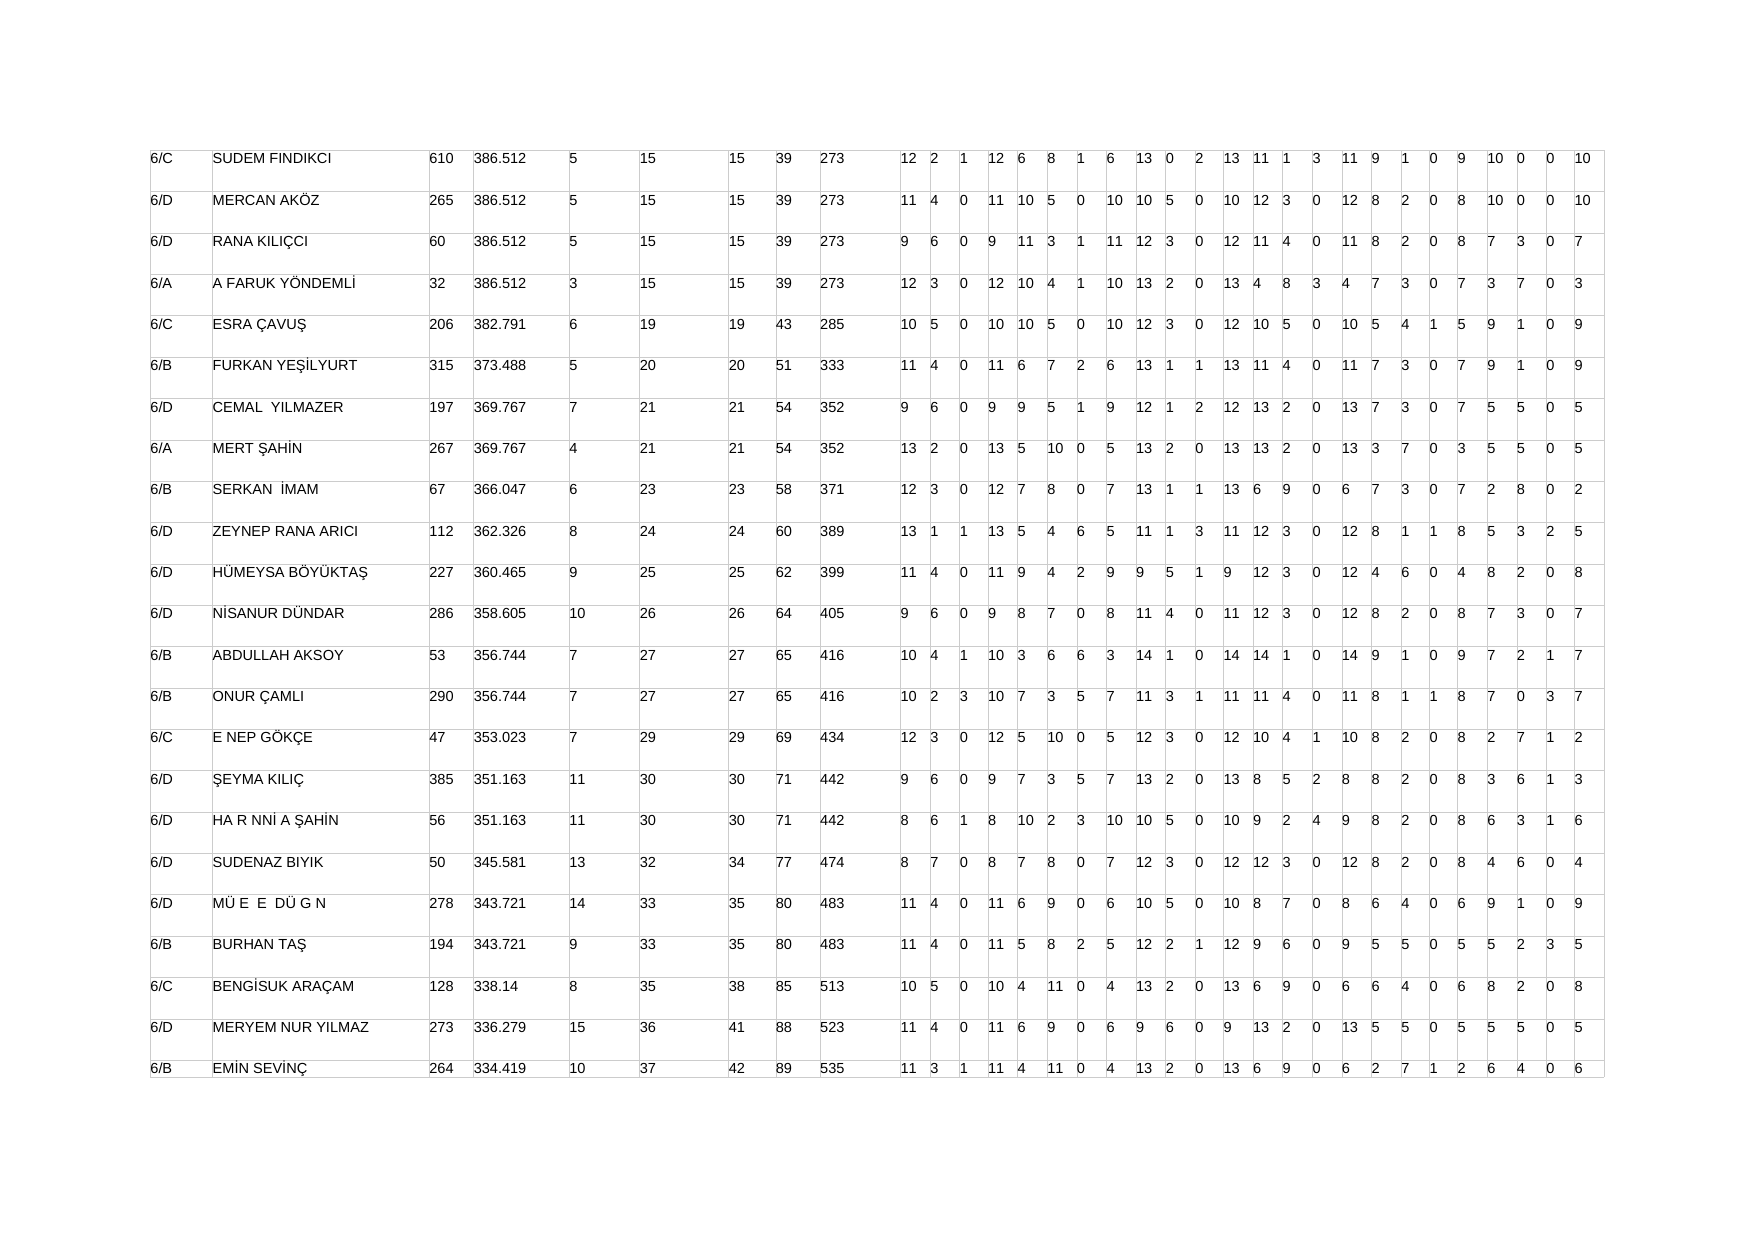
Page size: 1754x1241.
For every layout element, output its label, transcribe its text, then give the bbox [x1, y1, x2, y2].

table_cell 12 [901, 482, 930, 522]
table_cell 0 [1547, 441, 1574, 481]
table_cell 7 [1458, 358, 1487, 398]
table_cell 0 [960, 234, 988, 274]
table_cell 12 [1224, 316, 1253, 357]
table_cell 4 [1402, 978, 1429, 1018]
table_cell 0 [1430, 730, 1457, 770]
table_cell 1 [1196, 482, 1223, 522]
table_cell 21 [729, 441, 776, 481]
table_cell 2 [1078, 358, 1106, 398]
table_cell 5 [1488, 523, 1517, 563]
table_cell 8 [989, 854, 1017, 894]
table_cell 7 [1372, 275, 1401, 315]
table_cell 15 [570, 1020, 639, 1060]
table_cell 11 [1018, 234, 1047, 274]
table_cell 9 [901, 234, 930, 274]
table_cell 483 [821, 895, 900, 936]
table_cell 1 [1196, 689, 1223, 729]
table_cell 5 [1518, 441, 1546, 481]
table_cell 11 [1254, 151, 1282, 191]
table_cell 2 [1518, 978, 1546, 1018]
table_cell 0 [1430, 937, 1457, 977]
table_cell 9 [1372, 647, 1401, 688]
table_cell 6 [931, 771, 959, 812]
table_cell 2 [1313, 771, 1342, 812]
table_cell 352 [821, 399, 900, 439]
table_cell 9 [1137, 565, 1165, 605]
table_cell 34 [729, 854, 776, 894]
table_cell 11 [901, 937, 930, 977]
table_cell 285 [821, 316, 900, 357]
table_cell 7 [1458, 275, 1487, 315]
table_cell 8 [1254, 895, 1282, 936]
table_cell 0 [1313, 606, 1342, 646]
table_cell 0 [1078, 978, 1106, 1018]
table_cell 0 [1430, 192, 1457, 233]
table_cell 0 [1547, 192, 1574, 233]
table_cell 1 [1547, 647, 1574, 688]
table_cell 0 [1313, 358, 1342, 398]
table_cell 6 [931, 234, 959, 274]
table_cell 386.512 [474, 275, 569, 315]
table_cell 26 [729, 606, 776, 646]
table_cell 9 [1254, 937, 1282, 977]
table_cell 13 [1137, 771, 1165, 812]
table_cell 345.581 [474, 854, 569, 894]
table_cell 12 [1343, 854, 1371, 894]
table_cell 7 [1372, 482, 1401, 522]
table_cell 5 [1107, 937, 1136, 977]
table_cell 13 [1254, 441, 1282, 481]
table_cell 1 [931, 523, 959, 563]
table_cell ONUR ÇAMLI [213, 689, 429, 729]
table_cell 8 [1048, 854, 1077, 894]
table_cell 8 [1372, 234, 1401, 274]
table_cell 64 [777, 606, 820, 646]
table_cell 12 [1137, 234, 1165, 274]
table_cell 358.605 [474, 606, 569, 646]
table_cell 3 [1547, 689, 1574, 729]
table_cell 29 [640, 730, 728, 770]
table_cell 10 [1018, 275, 1047, 315]
table_cell 9 [1372, 151, 1401, 191]
table_cell 4 [1018, 978, 1047, 1018]
table_cell CEMAL YILMAZER [213, 399, 429, 439]
table_cell 1 [1283, 647, 1312, 688]
table_cell 9 [1575, 316, 1604, 357]
table_cell 315 [430, 358, 473, 398]
table_cell BURHAN TAŞ [213, 937, 429, 977]
table_cell 7 [1372, 399, 1401, 439]
table_cell 12 [1137, 937, 1165, 977]
table_cell 8 [1372, 730, 1401, 770]
table_cell 5 [1488, 441, 1517, 481]
table_cell 3 [931, 275, 959, 315]
table_cell 60 [777, 523, 820, 563]
table_cell 2 [1402, 606, 1429, 646]
table_cell 9 [1488, 358, 1517, 398]
table_cell 6/A [151, 275, 212, 315]
table_cell 9 [989, 234, 1017, 274]
table_cell 0 [1547, 1020, 1574, 1060]
table_cell 11 [901, 192, 930, 233]
table_cell 6 [931, 813, 959, 853]
table_cell 9 [901, 771, 930, 812]
table_cell 351.163 [474, 813, 569, 853]
table_cell 24 [640, 523, 728, 563]
table_cell 197 [430, 399, 473, 439]
table_cell 7 [1107, 854, 1136, 894]
table_cell 1 [1078, 399, 1106, 439]
table_cell 353.023 [474, 730, 569, 770]
table_cell 27 [640, 689, 728, 729]
table_cell 352 [821, 441, 900, 481]
table_cell 5 [1518, 399, 1546, 439]
table_cell 6/B [151, 647, 212, 688]
table_cell 273 [821, 234, 900, 274]
table_cell BENGİSUK ARAÇAM [213, 978, 429, 1018]
table_cell 13 [1137, 978, 1165, 1018]
table_cell 6 [1488, 1061, 1517, 1077]
table_cell 0 [1196, 275, 1223, 315]
table_cell 12 [1224, 937, 1253, 977]
table_cell 389 [821, 523, 900, 563]
table_cell 47 [430, 730, 473, 770]
table_cell 10 [1224, 192, 1253, 233]
table_cell 0 [1196, 234, 1223, 274]
table_cell 9 [1458, 647, 1487, 688]
table_cell 5 [1166, 895, 1195, 936]
table_cell 0 [1196, 895, 1223, 936]
table_cell 12 [1254, 523, 1282, 563]
table_cell 2 [1283, 441, 1312, 481]
table_cell 4 [931, 358, 959, 398]
table_cell 6 [1518, 854, 1546, 894]
table_cell 382.791 [474, 316, 569, 357]
table_cell 3 [1372, 441, 1401, 481]
table_cell 343.721 [474, 895, 569, 936]
table_cell 5 [1018, 730, 1047, 770]
table_cell 6/C [151, 316, 212, 357]
table_cell 0 [1196, 978, 1223, 1018]
table_cell 0 [960, 399, 988, 439]
table_cell 10 [989, 647, 1017, 688]
table_cell 1 [960, 523, 988, 563]
table_cell 15 [640, 151, 728, 191]
table_cell 9 [1048, 1020, 1077, 1060]
table_cell 20 [640, 358, 728, 398]
table_cell 13 [1224, 151, 1253, 191]
table_cell 30 [640, 813, 728, 853]
table_cell 2 [1402, 234, 1429, 274]
table_cell 0 [960, 606, 988, 646]
table_cell 9 [570, 937, 639, 977]
table_cell 10 [989, 689, 1017, 729]
table_cell 6 [1343, 978, 1371, 1018]
table_cell 12 [1343, 523, 1371, 563]
table_cell 0 [960, 978, 988, 1018]
table_cell 37 [640, 1061, 728, 1077]
table_cell 10 [901, 978, 930, 1018]
table_cell 6 [1254, 1061, 1282, 1077]
table_cell 371 [821, 482, 900, 522]
table_cell 6/D [151, 523, 212, 563]
table_cell 0 [960, 937, 988, 977]
table_cell 194 [430, 937, 473, 977]
table_cell 338.14 [474, 978, 569, 1018]
table_cell 0 [1547, 606, 1574, 646]
table_cell 7 [1048, 606, 1077, 646]
table_cell 2 [1518, 647, 1546, 688]
table_cell 0 [1078, 482, 1106, 522]
table_cell 273 [821, 192, 900, 233]
table_cell 0 [1430, 565, 1457, 605]
table_cell 51 [777, 358, 820, 398]
table_cell 7 [1048, 358, 1077, 398]
table_cell 12 [1343, 192, 1371, 233]
table_cell 9 [989, 606, 1017, 646]
table_cell 5 [1166, 565, 1195, 605]
table_cell 11 [989, 192, 1017, 233]
table_cell 12 [1137, 399, 1165, 439]
table_cell 6 [570, 316, 639, 357]
table_cell 3 [1283, 192, 1312, 233]
table_cell 13 [1224, 441, 1253, 481]
table_cell 2 [1078, 937, 1106, 977]
table_cell 5 [1518, 1020, 1546, 1060]
table_cell 3 [1166, 316, 1195, 357]
table_cell 1 [1166, 358, 1195, 398]
table_cell 4 [1283, 358, 1312, 398]
table_cell 6 [1372, 978, 1401, 1018]
table_cell 8 [1372, 192, 1401, 233]
table_cell 3 [1402, 275, 1429, 315]
table_cell 7 [1518, 275, 1546, 315]
table_cell 8 [1458, 234, 1487, 274]
table_cell 8 [1254, 771, 1282, 812]
table_cell 3 [1488, 275, 1517, 315]
table_cell 13 [1254, 399, 1282, 439]
table_cell HÜMEYSA BÖYÜKTAŞ [213, 565, 429, 605]
table_cell 6/B [151, 937, 212, 977]
table_cell 1 [1283, 151, 1312, 191]
table_cell 4 [1107, 978, 1136, 1018]
table_cell 4 [1283, 730, 1312, 770]
table_cell 3 [931, 482, 959, 522]
table_cell 5 [1575, 1020, 1604, 1060]
table_cell 56 [430, 813, 473, 853]
table_cell 4 [1107, 1061, 1136, 1077]
table_cell 7 [1575, 647, 1604, 688]
table_cell 11 [1137, 606, 1165, 646]
table_cell 12 [1224, 399, 1253, 439]
table_cell 474 [821, 854, 900, 894]
table_cell 0 [1078, 854, 1106, 894]
table_cell 32 [430, 275, 473, 315]
table_cell 62 [777, 565, 820, 605]
table_cell 33 [640, 895, 728, 936]
table_cell 0 [1430, 895, 1457, 936]
table_cell 6/B [151, 482, 212, 522]
table_cell 0 [1078, 441, 1106, 481]
table_cell 6 [931, 606, 959, 646]
table_cell 369.767 [474, 399, 569, 439]
table_cell 6 [1018, 1020, 1047, 1060]
table_cell 4 [1048, 275, 1077, 315]
table_cell 8 [1372, 771, 1401, 812]
table_cell 2 [1196, 399, 1223, 439]
table_cell 6/D [151, 565, 212, 605]
table_cell 5 [1372, 1020, 1401, 1060]
table_cell 0 [960, 730, 988, 770]
table_cell 5 [570, 358, 639, 398]
table_cell 513 [821, 978, 900, 1018]
table_cell 2 [931, 441, 959, 481]
table_cell 7 [1575, 234, 1604, 274]
table_cell 10 [1575, 151, 1604, 191]
table_cell 5 [931, 978, 959, 1018]
table_cell 10 [570, 606, 639, 646]
table_cell MERYEM NUR YILMAZ [213, 1020, 429, 1060]
table_cell 9 [1488, 316, 1517, 357]
table_cell 11 [1343, 234, 1371, 274]
table_cell 333 [821, 358, 900, 398]
table_cell 0 [1078, 730, 1106, 770]
table_cell 0 [1518, 689, 1546, 729]
table_cell 11 [989, 1020, 1017, 1060]
table_cell 9 [1254, 813, 1282, 853]
table_cell 12 [989, 151, 1017, 191]
table_cell 0 [1518, 192, 1546, 233]
table_cell 5 [1575, 399, 1604, 439]
table_cell 1 [1166, 647, 1195, 688]
table_cell 0 [1547, 895, 1574, 936]
table_cell 0 [1518, 151, 1546, 191]
table_cell 50 [430, 854, 473, 894]
table_cell 3 [1048, 771, 1077, 812]
table_cell 58 [777, 482, 820, 522]
table_cell 2 [1166, 978, 1195, 1018]
table_cell 267 [430, 441, 473, 481]
table_cell 8 [1458, 192, 1487, 233]
table_cell 6 [1488, 813, 1517, 853]
table_cell 7 [570, 399, 639, 439]
table_cell 6/D [151, 771, 212, 812]
table_cell 0 [1547, 234, 1574, 274]
table_cell 8 [1372, 523, 1401, 563]
table_cell 11 [989, 1061, 1017, 1077]
table_cell 13 [570, 854, 639, 894]
table_cell 4 [1254, 275, 1282, 315]
table_cell 5 [1575, 441, 1604, 481]
table_cell 19 [729, 316, 776, 357]
table_cell 3 [1488, 771, 1517, 812]
table_cell 4 [1402, 316, 1429, 357]
table_cell 6 [1575, 813, 1604, 853]
table_cell 399 [821, 565, 900, 605]
table_cell 434 [821, 730, 900, 770]
table_cell 20 [729, 358, 776, 398]
table_cell 67 [430, 482, 473, 522]
table_cell 35 [729, 895, 776, 936]
table_cell 19 [640, 316, 728, 357]
table_cell 386.512 [474, 234, 569, 274]
table_cell 0 [1430, 647, 1457, 688]
table_cell 10 [1107, 813, 1136, 853]
table_cell 5 [1283, 771, 1312, 812]
table_cell SUDENAZ BIYIK [213, 854, 429, 894]
table_cell 11 [989, 358, 1017, 398]
table_cell ŞEYMA KILIÇ [213, 771, 429, 812]
table_cell 2 [1518, 565, 1546, 605]
table_cell 0 [960, 441, 988, 481]
table_cell 8 [1575, 565, 1604, 605]
table_cell 6/D [151, 399, 212, 439]
table_cell 0 [1313, 854, 1342, 894]
table_cell 386.512 [474, 151, 569, 191]
table_cell 0 [1547, 482, 1574, 522]
table_cell 9 [1107, 399, 1136, 439]
table_cell 71 [777, 771, 820, 812]
table_cell 0 [1430, 813, 1457, 853]
table_cell 0 [1547, 565, 1574, 605]
table_cell 1 [1430, 523, 1457, 563]
table_cell 8 [1458, 523, 1487, 563]
table_cell 71 [777, 813, 820, 853]
table_cell 3 [1402, 399, 1429, 439]
table_cell 4 [1018, 1061, 1047, 1077]
table_cell 6 [1458, 895, 1487, 936]
table_cell 21 [729, 399, 776, 439]
table_cell ABDULLAH AKSOY [213, 647, 429, 688]
table_cell SUDEM FINDIKCI [213, 151, 429, 191]
table_cell 36 [640, 1020, 728, 1060]
table_cell 7 [931, 854, 959, 894]
table_cell 12 [1254, 192, 1282, 233]
table_cell 39 [777, 151, 820, 191]
table_cell 39 [777, 192, 820, 233]
table_cell 26 [640, 606, 728, 646]
table_cell 6 [570, 482, 639, 522]
table_cell FURKAN YEŞİLYURT [213, 358, 429, 398]
table_cell 356.744 [474, 689, 569, 729]
table_cell 0 [1313, 316, 1342, 357]
table_cell 3 [1048, 689, 1077, 729]
table_cell 0 [1547, 1061, 1574, 1077]
table_cell 11 [1254, 234, 1282, 274]
table_cell 3 [1518, 606, 1546, 646]
table_cell 65 [777, 689, 820, 729]
table_cell 0 [1430, 606, 1457, 646]
table_cell 3 [1313, 275, 1342, 315]
table_cell 6 [1018, 151, 1047, 191]
table_cell 25 [729, 565, 776, 605]
table_cell 6 [1343, 1061, 1371, 1077]
table_cell ESRA ÇAVUŞ [213, 316, 429, 357]
table_cell 3 [931, 730, 959, 770]
table_cell 0 [1196, 771, 1223, 812]
table_cell 7 [1018, 689, 1047, 729]
table_cell 0 [1547, 358, 1574, 398]
table_cell 2 [1166, 441, 1195, 481]
table_cell 3 [1575, 275, 1604, 315]
table_cell 0 [1196, 441, 1223, 481]
table_cell 10 [1254, 730, 1282, 770]
table_cell 7 [1018, 854, 1047, 894]
table_cell 366.047 [474, 482, 569, 522]
table_cell 1 [1430, 689, 1457, 729]
table_cell 334.419 [474, 1061, 569, 1077]
table_cell 13 [1137, 482, 1165, 522]
table_cell 14 [1343, 647, 1371, 688]
table_cell 2 [1166, 275, 1195, 315]
table_cell 2 [1283, 1020, 1312, 1060]
table_cell 3 [960, 689, 988, 729]
table_cell 6/B [151, 358, 212, 398]
table_cell 13 [1224, 1061, 1253, 1077]
table_cell 0 [1166, 151, 1195, 191]
table_cell 6/C [151, 730, 212, 770]
table_cell 13 [989, 441, 1017, 481]
table_cell 2 [1372, 1061, 1401, 1077]
table_cell 351.163 [474, 771, 569, 812]
table_cell 6/A [151, 441, 212, 481]
table_cell 8 [989, 813, 1017, 853]
table_cell 0 [1313, 441, 1342, 481]
table_cell 12 [1254, 565, 1282, 605]
table_cell 77 [777, 854, 820, 894]
table_cell 15 [729, 234, 776, 274]
table_cell 43 [777, 316, 820, 357]
table_cell 8 [1048, 151, 1077, 191]
table_cell 6/D [151, 606, 212, 646]
table_cell 5 [1372, 937, 1401, 977]
table_cell 8 [901, 854, 930, 894]
table_cell 11 [1343, 151, 1371, 191]
table_cell 1 [1430, 316, 1457, 357]
table_cell 42 [729, 1061, 776, 1077]
table_cell 0 [1196, 813, 1223, 853]
table_cell 2 [1458, 1061, 1487, 1077]
table_cell 10 [1343, 730, 1371, 770]
table_cell 6 [1254, 482, 1282, 522]
table_cell A FARUK YÖNDEMLİ [213, 275, 429, 315]
table_cell 1 [1402, 523, 1429, 563]
table_cell 85 [777, 978, 820, 1018]
table_cell 6 [1107, 151, 1136, 191]
table_cell 25 [640, 565, 728, 605]
table_cell MERT ŞAHİN [213, 441, 429, 481]
table_cell 416 [821, 689, 900, 729]
table_cell 4 [931, 647, 959, 688]
table_cell 3 [1518, 523, 1546, 563]
table_cell 5 [1048, 399, 1077, 439]
table_cell 386.512 [474, 192, 569, 233]
table_cell 10 [570, 1061, 639, 1077]
table_cell 3 [1313, 151, 1342, 191]
table_cell 0 [1196, 1020, 1223, 1060]
table_cell 9 [1018, 565, 1047, 605]
table_cell 2 [1402, 771, 1429, 812]
table_cell 7 [570, 647, 639, 688]
table_cell 1 [1402, 647, 1429, 688]
table_cell 3 [1518, 234, 1546, 274]
table_cell 535 [821, 1061, 900, 1077]
table_cell 3 [1458, 441, 1487, 481]
table_cell 35 [729, 937, 776, 977]
table_cell 10 [901, 316, 930, 357]
table_cell 0 [1313, 523, 1342, 563]
table_cell 5 [1575, 523, 1604, 563]
table_cell 11 [1343, 689, 1371, 729]
table_cell 4 [570, 441, 639, 481]
table_cell 1 [1078, 234, 1106, 274]
table_cell 10 [1488, 192, 1517, 233]
table_cell 1 [1402, 689, 1429, 729]
table_cell 610 [430, 151, 473, 191]
table_cell 2 [1547, 523, 1574, 563]
table_cell 10 [1343, 316, 1371, 357]
table_cell 11 [1137, 523, 1165, 563]
table_cell 14 [1254, 647, 1282, 688]
table_cell 11 [1224, 523, 1253, 563]
table_cell 15 [729, 275, 776, 315]
table_cell 523 [821, 1020, 900, 1060]
table_cell 12 [1137, 316, 1165, 357]
table_cell 4 [1518, 1061, 1546, 1077]
table_cell 11 [989, 895, 1017, 936]
table_cell 15 [640, 234, 728, 274]
table_cell 5 [570, 234, 639, 274]
table_cell 0 [1430, 771, 1457, 812]
table_cell 8 [1343, 895, 1371, 936]
table_cell 8 [1488, 978, 1517, 1018]
table_cell 13 [1224, 358, 1253, 398]
table_cell 5 [1048, 316, 1077, 357]
table_cell 0 [1430, 482, 1457, 522]
table_cell 9 [1343, 813, 1371, 853]
table_cell 13 [1224, 978, 1253, 1018]
table_cell 1 [960, 813, 988, 853]
table_cell 5 [1078, 689, 1106, 729]
table_cell 369.767 [474, 441, 569, 481]
table_cell 0 [960, 358, 988, 398]
table_cell 1 [1547, 730, 1574, 770]
table_cell 5 [1107, 523, 1136, 563]
table_cell 2 [1283, 399, 1312, 439]
table_cell 7 [570, 730, 639, 770]
table_cell 7 [1107, 482, 1136, 522]
table_cell 14 [1224, 647, 1253, 688]
table_cell 6 [1458, 978, 1487, 1018]
table_cell 3 [1283, 854, 1312, 894]
table_cell 0 [960, 854, 988, 894]
table_cell 10 [1224, 813, 1253, 853]
table_cell 23 [729, 482, 776, 522]
table_cell 54 [777, 441, 820, 481]
table_cell 112 [430, 523, 473, 563]
table_cell 10 [1137, 813, 1165, 853]
table_cell 13 [901, 441, 930, 481]
table_cell 7 [1575, 689, 1604, 729]
table_cell 80 [777, 895, 820, 936]
table_cell 3 [1518, 813, 1546, 853]
table_cell 2 [1575, 730, 1604, 770]
table_cell 273 [821, 151, 900, 191]
table_cell 360.465 [474, 565, 569, 605]
table_cell 1 [1196, 358, 1223, 398]
table_cell 1 [1313, 730, 1342, 770]
table_cell 9 [1343, 937, 1371, 977]
table_cell 6/C [151, 978, 212, 1018]
table_cell RANA KILIÇCI [213, 234, 429, 274]
table_cell 3 [1048, 234, 1077, 274]
table_cell 0 [1196, 192, 1223, 233]
table_cell 30 [729, 771, 776, 812]
table_cell 8 [1458, 771, 1487, 812]
table_cell 23 [640, 482, 728, 522]
table_cell 5 [1107, 441, 1136, 481]
table_cell 13 [1137, 358, 1165, 398]
table_cell 1 [1518, 316, 1546, 357]
table_cell 2 [1402, 854, 1429, 894]
table_cell 5 [1283, 316, 1312, 357]
table_cell 8 [1107, 606, 1136, 646]
table_cell 5 [1402, 937, 1429, 977]
table_cell 11 [1343, 358, 1371, 398]
table_cell 0 [1196, 730, 1223, 770]
table_cell 6/D [151, 1020, 212, 1060]
table_cell 6 [931, 399, 959, 439]
table_cell 9 [1283, 1061, 1312, 1077]
table_cell 5 [1458, 1020, 1487, 1060]
table_cell 3 [1196, 523, 1223, 563]
table_cell 5 [1488, 399, 1517, 439]
table_cell 1 [960, 647, 988, 688]
table_cell 13 [1343, 441, 1371, 481]
table_cell 2 [1166, 771, 1195, 812]
table_cell 12 [1224, 854, 1253, 894]
table_cell 6 [1575, 1061, 1604, 1077]
table_cell 7 [1402, 1061, 1429, 1077]
table_cell 6 [1018, 895, 1047, 936]
table_cell MERCAN AKÖZ [213, 192, 429, 233]
table_cell 8 [1018, 606, 1047, 646]
table_cell 11 [570, 771, 639, 812]
table_cell 5 [1107, 730, 1136, 770]
table_cell 286 [430, 606, 473, 646]
table_cell 4 [931, 937, 959, 977]
table_cell 0 [1547, 854, 1574, 894]
table_cell 7 [1372, 358, 1401, 398]
table_cell 5 [1372, 316, 1401, 357]
table_cell 8 [1488, 565, 1517, 605]
table_cell 8 [1048, 482, 1077, 522]
table_cell 65 [777, 647, 820, 688]
table_cell 13 [1137, 441, 1165, 481]
table_cell 12 [1254, 854, 1282, 894]
table_cell 9 [1575, 895, 1604, 936]
table_cell 0 [1078, 606, 1106, 646]
table_cell 3 [570, 275, 639, 315]
table_cell 10 [1048, 730, 1077, 770]
table_cell 21 [640, 399, 728, 439]
table_cell 0 [1430, 275, 1457, 315]
table_cell 8 [570, 978, 639, 1018]
table_cell 15 [729, 151, 776, 191]
table_cell 6 [1048, 647, 1077, 688]
table_cell 11 [1224, 689, 1253, 729]
table_cell 9 [1048, 895, 1077, 936]
table_cell 10 [1107, 275, 1136, 315]
table_cell 3 [1078, 813, 1106, 853]
table_cell 5 [1488, 1020, 1517, 1060]
table_cell 11 [1254, 358, 1282, 398]
table_cell 15 [640, 192, 728, 233]
table_cell 12 [901, 730, 930, 770]
table_cell 6 [1254, 978, 1282, 1018]
table_cell 5 [1166, 192, 1195, 233]
table_cell 6 [1518, 771, 1546, 812]
table_cell 13 [1224, 482, 1253, 522]
table_cell 80 [777, 937, 820, 977]
table_cell 13 [1224, 771, 1253, 812]
table_cell 6 [1402, 565, 1429, 605]
table_cell 11 [1048, 1061, 1077, 1077]
table_cell 10 [1137, 895, 1165, 936]
table_cell 11 [901, 1020, 930, 1060]
table_cell 8 [901, 813, 930, 853]
table_cell HA R NNİ A ŞAHİN [213, 813, 429, 853]
table_cell 11 [901, 1061, 930, 1077]
table_cell 128 [430, 978, 473, 1018]
table_cell 9 [1575, 358, 1604, 398]
table_cell 10 [1224, 895, 1253, 936]
table_cell 1 [1196, 565, 1223, 605]
table_cell 4 [1575, 854, 1604, 894]
table_cell 38 [729, 978, 776, 1018]
table_cell 0 [1196, 854, 1223, 894]
table_cell 1 [1547, 771, 1574, 812]
table_cell 5 [1458, 316, 1487, 357]
table_cell 9 [901, 399, 930, 439]
table_cell 6/D [151, 813, 212, 853]
table_cell 5 [1166, 813, 1195, 853]
table_cell 27 [729, 647, 776, 688]
table_cell 5 [1048, 192, 1077, 233]
table_cell NİSANUR DÜNDAR [213, 606, 429, 646]
table_cell 6/C [151, 151, 212, 191]
table_cell 10 [1488, 151, 1517, 191]
table_cell 11 [1048, 978, 1077, 1018]
table_cell 12 [1254, 606, 1282, 646]
table_cell 4 [1283, 234, 1312, 274]
table_cell 3 [1107, 647, 1136, 688]
table_cell 3 [931, 1061, 959, 1077]
table_cell 10 [1018, 192, 1047, 233]
table_cell 11 [1224, 606, 1253, 646]
table_cell SERKAN İMAM [213, 482, 429, 522]
table_cell 11 [570, 813, 639, 853]
table_cell MÜ E E DÜ G N [213, 895, 429, 936]
table_cell 39 [777, 234, 820, 274]
table_cell 2 [1488, 730, 1517, 770]
table_cell 405 [821, 606, 900, 646]
table_cell 12 [1137, 730, 1165, 770]
table_cell 11 [901, 358, 930, 398]
table_cell 30 [640, 771, 728, 812]
table_cell 11 [901, 565, 930, 605]
table_cell 8 [1343, 771, 1371, 812]
table_cell 0 [1430, 441, 1457, 481]
table_cell 11 [989, 565, 1017, 605]
table_cell 4 [1283, 689, 1312, 729]
table_cell 0 [1313, 1020, 1342, 1060]
table_cell 10 [1107, 316, 1136, 357]
table_cell 7 [570, 689, 639, 729]
table_cell 3 [1283, 606, 1312, 646]
table_cell 3 [1166, 689, 1195, 729]
table_cell 2 [1166, 1061, 1195, 1077]
table_cell 0 [1430, 399, 1457, 439]
table_cell 5 [1488, 937, 1517, 977]
table_cell 0 [1196, 316, 1223, 357]
table_cell 1 [1547, 813, 1574, 853]
table_cell 273 [430, 1020, 473, 1060]
table_cell 2 [1166, 937, 1195, 977]
table_cell 2 [1402, 192, 1429, 233]
table_cell 0 [1313, 565, 1342, 605]
table_cell 12 [989, 482, 1017, 522]
table_cell ZEYNEP RANA ARICI [213, 523, 429, 563]
table_cell 1 [1078, 151, 1106, 191]
table_cell 4 [931, 192, 959, 233]
table_cell 10 [1048, 441, 1077, 481]
table_cell 4 [931, 565, 959, 605]
table_cell 12 [1224, 730, 1253, 770]
table_cell 6 [1372, 895, 1401, 936]
table_cell 2 [1575, 482, 1604, 522]
table_cell 0 [1313, 647, 1342, 688]
table_cell 7 [1018, 482, 1047, 522]
table_cell 6 [1078, 647, 1106, 688]
table_cell 89 [777, 1061, 820, 1077]
table_cell 1 [1166, 399, 1195, 439]
table_cell 2 [1488, 482, 1517, 522]
table_cell 41 [729, 1020, 776, 1060]
table_cell 24 [729, 523, 776, 563]
table_cell 60 [430, 234, 473, 274]
table_cell 8 [1458, 813, 1487, 853]
table_cell 3 [1166, 234, 1195, 274]
table_cell 9 [1283, 482, 1312, 522]
table_cell 8 [1372, 606, 1401, 646]
table_cell 2 [931, 689, 959, 729]
table_cell 0 [1078, 316, 1106, 357]
table_cell 7 [1458, 399, 1487, 439]
table_cell 442 [821, 813, 900, 853]
table_cell 2 [1283, 813, 1312, 853]
table_cell 9 [1283, 978, 1312, 1018]
table_cell 2 [931, 151, 959, 191]
table_cell 2 [1518, 937, 1546, 977]
table_cell 0 [1313, 895, 1342, 936]
table_cell 7 [1458, 482, 1487, 522]
table_cell 8 [1458, 606, 1487, 646]
table_cell 11 [989, 937, 1017, 977]
table_cell 1 [1166, 523, 1195, 563]
table_cell 1 [960, 1061, 988, 1077]
table_cell 88 [777, 1020, 820, 1060]
table_cell 6/B [151, 1061, 212, 1077]
table_cell 12 [901, 275, 930, 315]
table_cell 227 [430, 565, 473, 605]
table_cell 8 [1372, 813, 1401, 853]
table_cell 30 [729, 813, 776, 853]
table_cell 6 [1018, 358, 1047, 398]
table_cell 1 [1518, 358, 1546, 398]
table_cell 0 [1430, 1020, 1457, 1060]
table_cell 373.488 [474, 358, 569, 398]
table_cell 0 [1430, 234, 1457, 274]
table_cell 3 [1166, 854, 1195, 894]
table_cell 0 [1078, 895, 1106, 936]
table_cell 9 [1107, 565, 1136, 605]
table_cell 9 [989, 399, 1017, 439]
table_cell 8 [1458, 854, 1487, 894]
table_cell 7 [1488, 234, 1517, 274]
table_cell 6/D [151, 895, 212, 936]
table_cell 9 [1488, 895, 1517, 936]
table_cell 8 [1575, 978, 1604, 1018]
table_cell 53 [430, 647, 473, 688]
table_cell 0 [960, 895, 988, 936]
table_cell 278 [430, 895, 473, 936]
table_cell 3 [1402, 358, 1429, 398]
table_cell 3 [1283, 523, 1312, 563]
table_cell 54 [777, 399, 820, 439]
table_cell 32 [640, 854, 728, 894]
table_cell 0 [1313, 192, 1342, 233]
table_cell 4 [1048, 565, 1077, 605]
table_cell 27 [640, 647, 728, 688]
table_cell 14 [1137, 647, 1165, 688]
table_cell 8 [570, 523, 639, 563]
table_cell 2 [1078, 565, 1106, 605]
table_cell 416 [821, 647, 900, 688]
table_cell 8 [1458, 730, 1487, 770]
table_cell 1 [1402, 151, 1429, 191]
table_cell 33 [640, 937, 728, 977]
table_cell 0 [1313, 234, 1342, 274]
table_cell 0 [1313, 482, 1342, 522]
table_cell 6/D [151, 234, 212, 274]
table_cell 273 [821, 275, 900, 315]
table_cell 9 [901, 606, 930, 646]
table_cell E NEP GÖKÇE [213, 730, 429, 770]
table_cell 4 [1402, 895, 1429, 936]
table_cell 0 [1313, 937, 1342, 977]
table_cell 0 [1313, 978, 1342, 1018]
table_cell 264 [430, 1061, 473, 1077]
table_cell 6 [1343, 482, 1371, 522]
table_cell 11 [1137, 689, 1165, 729]
table_cell 13 [1137, 151, 1165, 191]
table_cell 6 [1078, 523, 1106, 563]
table_cell 4 [1048, 523, 1077, 563]
table_cell 8 [1518, 482, 1546, 522]
table_cell 0 [1078, 1061, 1106, 1077]
table_cell 3 [1283, 565, 1312, 605]
table_cell 15 [729, 192, 776, 233]
table_cell 9 [1224, 1020, 1253, 1060]
table_cell 0 [1547, 399, 1574, 439]
table_cell 4 [931, 895, 959, 936]
table_cell 13 [901, 523, 930, 563]
table_cell 8 [1372, 854, 1401, 894]
table_cell 0 [1313, 1061, 1342, 1077]
table_cell 4 [1372, 565, 1401, 605]
table_cell 6 [1107, 1020, 1136, 1060]
table_cell 0 [1078, 1020, 1106, 1060]
table_cell 11 [1254, 689, 1282, 729]
table_cell 3 [1018, 647, 1047, 688]
table_cell 0 [960, 482, 988, 522]
table_cell 12 [989, 275, 1017, 315]
table_cell 5 [1018, 937, 1047, 977]
table_cell EMİN SEVİNÇ [213, 1061, 429, 1077]
table_cell 2 [1048, 813, 1077, 853]
table_cell 265 [430, 192, 473, 233]
table_cell 11 [901, 895, 930, 936]
table_cell 39 [777, 275, 820, 315]
table_cell 1 [1196, 937, 1223, 977]
table_cell 8 [1283, 275, 1312, 315]
table_cell 2 [1196, 151, 1223, 191]
table_cell 6/D [151, 192, 212, 233]
table_cell 4 [1313, 813, 1342, 853]
table_cell 0 [1313, 689, 1342, 729]
table_cell 10 [989, 316, 1017, 357]
table_cell 0 [1430, 358, 1457, 398]
table_cell 7 [1107, 771, 1136, 812]
table_cell 29 [729, 730, 776, 770]
table_cell 4 [1458, 565, 1487, 605]
table_cell 9 [1458, 151, 1487, 191]
table_cell 0 [1547, 151, 1574, 191]
table_cell 8 [1458, 689, 1487, 729]
table_cell 5 [931, 316, 959, 357]
table_cell 0 [1547, 978, 1574, 1018]
table_cell 5 [1458, 937, 1487, 977]
table_cell 0 [1547, 275, 1574, 315]
table_cell 10 [989, 978, 1017, 1018]
table_cell 8 [1372, 689, 1401, 729]
table_cell 10 [1575, 192, 1604, 233]
table_cell 7 [1488, 606, 1517, 646]
table_cell 2 [1402, 730, 1429, 770]
table_cell 12 [1343, 565, 1371, 605]
table_cell 290 [430, 689, 473, 729]
table_cell 12 [1224, 234, 1253, 274]
table_cell 3 [1166, 730, 1195, 770]
table_cell 1 [1518, 895, 1546, 936]
table_cell 5 [570, 151, 639, 191]
table_cell 9 [1224, 565, 1253, 605]
table_cell 5 [1078, 771, 1106, 812]
table_cell 356.744 [474, 647, 569, 688]
table_cell 362.326 [474, 523, 569, 563]
table_cell 0 [1430, 854, 1457, 894]
table_cell 1 [1166, 482, 1195, 522]
table_cell 0 [1547, 316, 1574, 357]
table_cell 7 [1018, 771, 1047, 812]
table_cell 8 [1048, 937, 1077, 977]
table_cell 7 [1518, 730, 1546, 770]
table_cell 12 [1137, 854, 1165, 894]
table_cell 0 [1078, 192, 1106, 233]
table_cell 0 [1196, 1061, 1223, 1077]
table_cell 9 [989, 771, 1017, 812]
table_cell 385 [430, 771, 473, 812]
table_cell 69 [777, 730, 820, 770]
table_cell 10 [1018, 813, 1047, 853]
table_cell 12 [1343, 606, 1371, 646]
table_cell 14 [570, 895, 639, 936]
table_cell 4 [931, 1020, 959, 1060]
table_cell 0 [960, 771, 988, 812]
table_cell 5 [1575, 937, 1604, 977]
table_cell 7 [1488, 689, 1517, 729]
table_cell 13 [1224, 275, 1253, 315]
table_cell 5 [570, 192, 639, 233]
table_cell 7 [1402, 441, 1429, 481]
table_cell 0 [1196, 606, 1223, 646]
table_cell 4 [1166, 606, 1195, 646]
table_cell 9 [570, 565, 639, 605]
table_cell 7 [1283, 895, 1312, 936]
table_cell 2 [1402, 813, 1429, 853]
table_cell 1 [960, 151, 988, 191]
table_cell 9 [1018, 399, 1047, 439]
table_cell 3 [1575, 771, 1604, 812]
table_cell 10 [1254, 316, 1282, 357]
table_cell 10 [1018, 316, 1047, 357]
table_cell 6 [1166, 1020, 1195, 1060]
table_cell 7 [1488, 647, 1517, 688]
table_cell 35 [640, 978, 728, 1018]
table_cell 7 [1107, 689, 1136, 729]
table_cell 6/B [151, 689, 212, 729]
table_cell 21 [640, 441, 728, 481]
table_cell 10 [901, 689, 930, 729]
table_cell 13 [1343, 1020, 1371, 1060]
table_cell 6 [1107, 895, 1136, 936]
table_cell 10 [1137, 192, 1165, 233]
table_cell 13 [1137, 1061, 1165, 1077]
table_cell 13 [1343, 399, 1371, 439]
table_cell 9 [1137, 1020, 1165, 1060]
table_cell 0 [960, 192, 988, 233]
table_cell 11 [1107, 234, 1136, 274]
table_cell 4 [1343, 275, 1371, 315]
table_cell 10 [1107, 192, 1136, 233]
table_cell 0 [960, 316, 988, 357]
table_cell 3 [1547, 937, 1574, 977]
table_cell 0 [1196, 647, 1223, 688]
table_cell 0 [960, 1020, 988, 1060]
table_cell 0 [1430, 978, 1457, 1018]
table_cell 0 [960, 565, 988, 605]
table_cell 5 [1018, 441, 1047, 481]
table_cell 13 [1137, 275, 1165, 315]
table_cell 12 [989, 730, 1017, 770]
table_cell 7 [1575, 606, 1604, 646]
table_cell 27 [729, 689, 776, 729]
table_cell 3 [1402, 482, 1429, 522]
table_cell 6 [1107, 358, 1136, 398]
table_cell 1 [1430, 1061, 1457, 1077]
table_cell 1 [1078, 275, 1106, 315]
table_cell 12 [901, 151, 930, 191]
table_cell 0 [1430, 151, 1457, 191]
table_cell 4 [1488, 854, 1517, 894]
table_cell 442 [821, 771, 900, 812]
table_cell 343.721 [474, 937, 569, 977]
table_cell 336.279 [474, 1020, 569, 1060]
table_cell 5 [1402, 1020, 1429, 1060]
table_cell 483 [821, 937, 900, 977]
table_cell 206 [430, 316, 473, 357]
table_cell 13 [989, 523, 1017, 563]
table_cell 10 [901, 647, 930, 688]
table_cell 13 [1254, 1020, 1282, 1060]
table_cell 0 [960, 275, 988, 315]
table_cell 6 [1283, 937, 1312, 977]
table_cell 0 [1313, 399, 1342, 439]
table_cell 15 [640, 275, 728, 315]
table_cell 6/D [151, 854, 212, 894]
table_cell 5 [1018, 523, 1047, 563]
